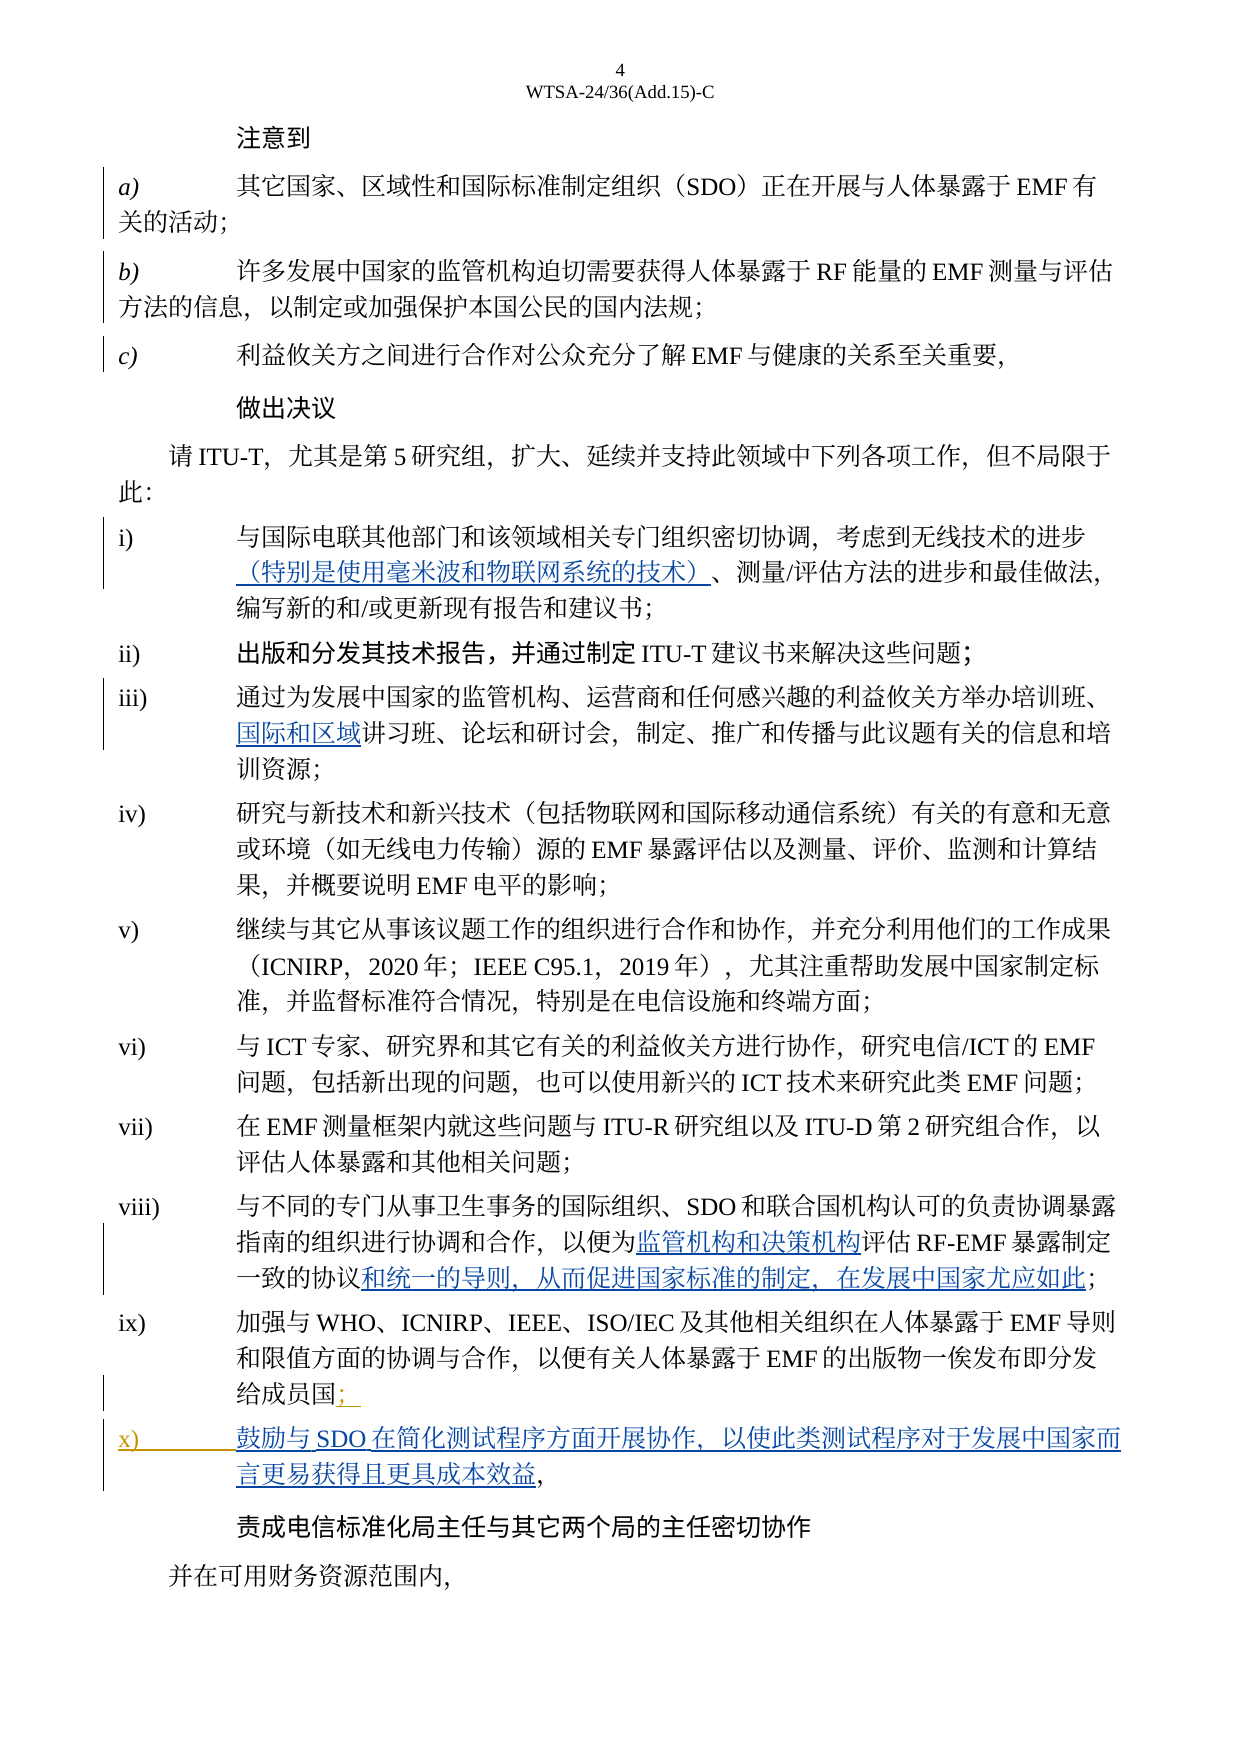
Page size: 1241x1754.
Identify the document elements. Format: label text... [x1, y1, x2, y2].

text a) 其它国家、区域性和国际标准制定组织（SDO）正在开展与人体暴露于EMF有关的活动； [118, 167, 1122, 239]
text 做出决议 [236, 388, 1122, 424]
text iv) 研究与新技术和新兴技术（包括物联网和国际移动通信系统）有关的有意和无意或环境（如无线电力传输）源的EMF暴露评估以及测量、评价、监测和计算结果，并概要说明EMF电平的影响； [118, 794, 1122, 902]
text 责成电信标准化局主任与其它两个局的主任密切协作 [236, 1508, 1122, 1544]
text vi) 与ICT专家、研究界和其它有关的利益攸关方进行协作，研究电信/ICT的EMF问题，包括新出现的问题，也可以使用新兴的ICT技术来研究此类EMF问题； [118, 1026, 1122, 1098]
text ix) 加强与WHO、ICNIRP、IEEE、ISO/IEC及其他相关组织在人体暴露于EMF导则和限值方面的协调与合作，以便有关人体暴露于EMF的出版物一俟发布即分发给成员国 [118, 1303, 1122, 1411]
text i) 与国际电联其他部门和该领域相关专门组织密切协调，考虑到无线技术的进步、测量/评估方法的进步和最佳做法，编写新的和/或更新现有报告和建议书； [118, 517, 1122, 625]
text 注意到 [236, 118, 1122, 154]
text 并在可用财务资源范围内， [118, 1556, 1122, 1592]
text 请ITU-T，尤其是第5研究组，扩大、延续并支持此领域中下列各项工作，但不局限于此： [118, 437, 1122, 509]
text ii) 出版和分发其技术报告，并通过制定ITU-T建议书来解决这些问题； [118, 633, 1122, 669]
text iii) 通过为发展中国家的监管机构、运营商和任何感兴趣的利益攸关方举办培训班、讲习班、论坛和研讨会，制定、推广和传播与此议题有关的信息和培训资源； [118, 678, 1122, 786]
text vii) 在EMF测量框架内就这些问题与ITU-R研究组以及ITU-D第2研究组合作，以评估人体暴露和其他相关问题； [118, 1107, 1122, 1178]
text ， [118, 1419, 1122, 1491]
text b) 许多发展中国家的监管机构迫切需要获得人体暴露于RF能量的EMF测量与评估方法的信息，以制定或加强保护本国公民的国内法规； [118, 251, 1122, 323]
text viii) 与不同的专门从事卫生事务的国际组织、SDO和联合国机构认可的负责协调暴露指南的组织进行协调和合作，以便为评估RF-EMF暴露制定一致的协议； [118, 1187, 1122, 1294]
text c) 利益攸关方之间进行合作对公众充分了解EMF与健康的关系至关重要， [118, 336, 1122, 372]
text v) 继续与其它从事该议题工作的组织进行合作和协作，并充分利用他们的工作成果（ICNIRP，2020年；IEEE C95.1，2019年），尤其注重帮助发展中国家制定标准，并监督标准符合情况，特别是在电信设施和终端方面； [118, 910, 1122, 1018]
